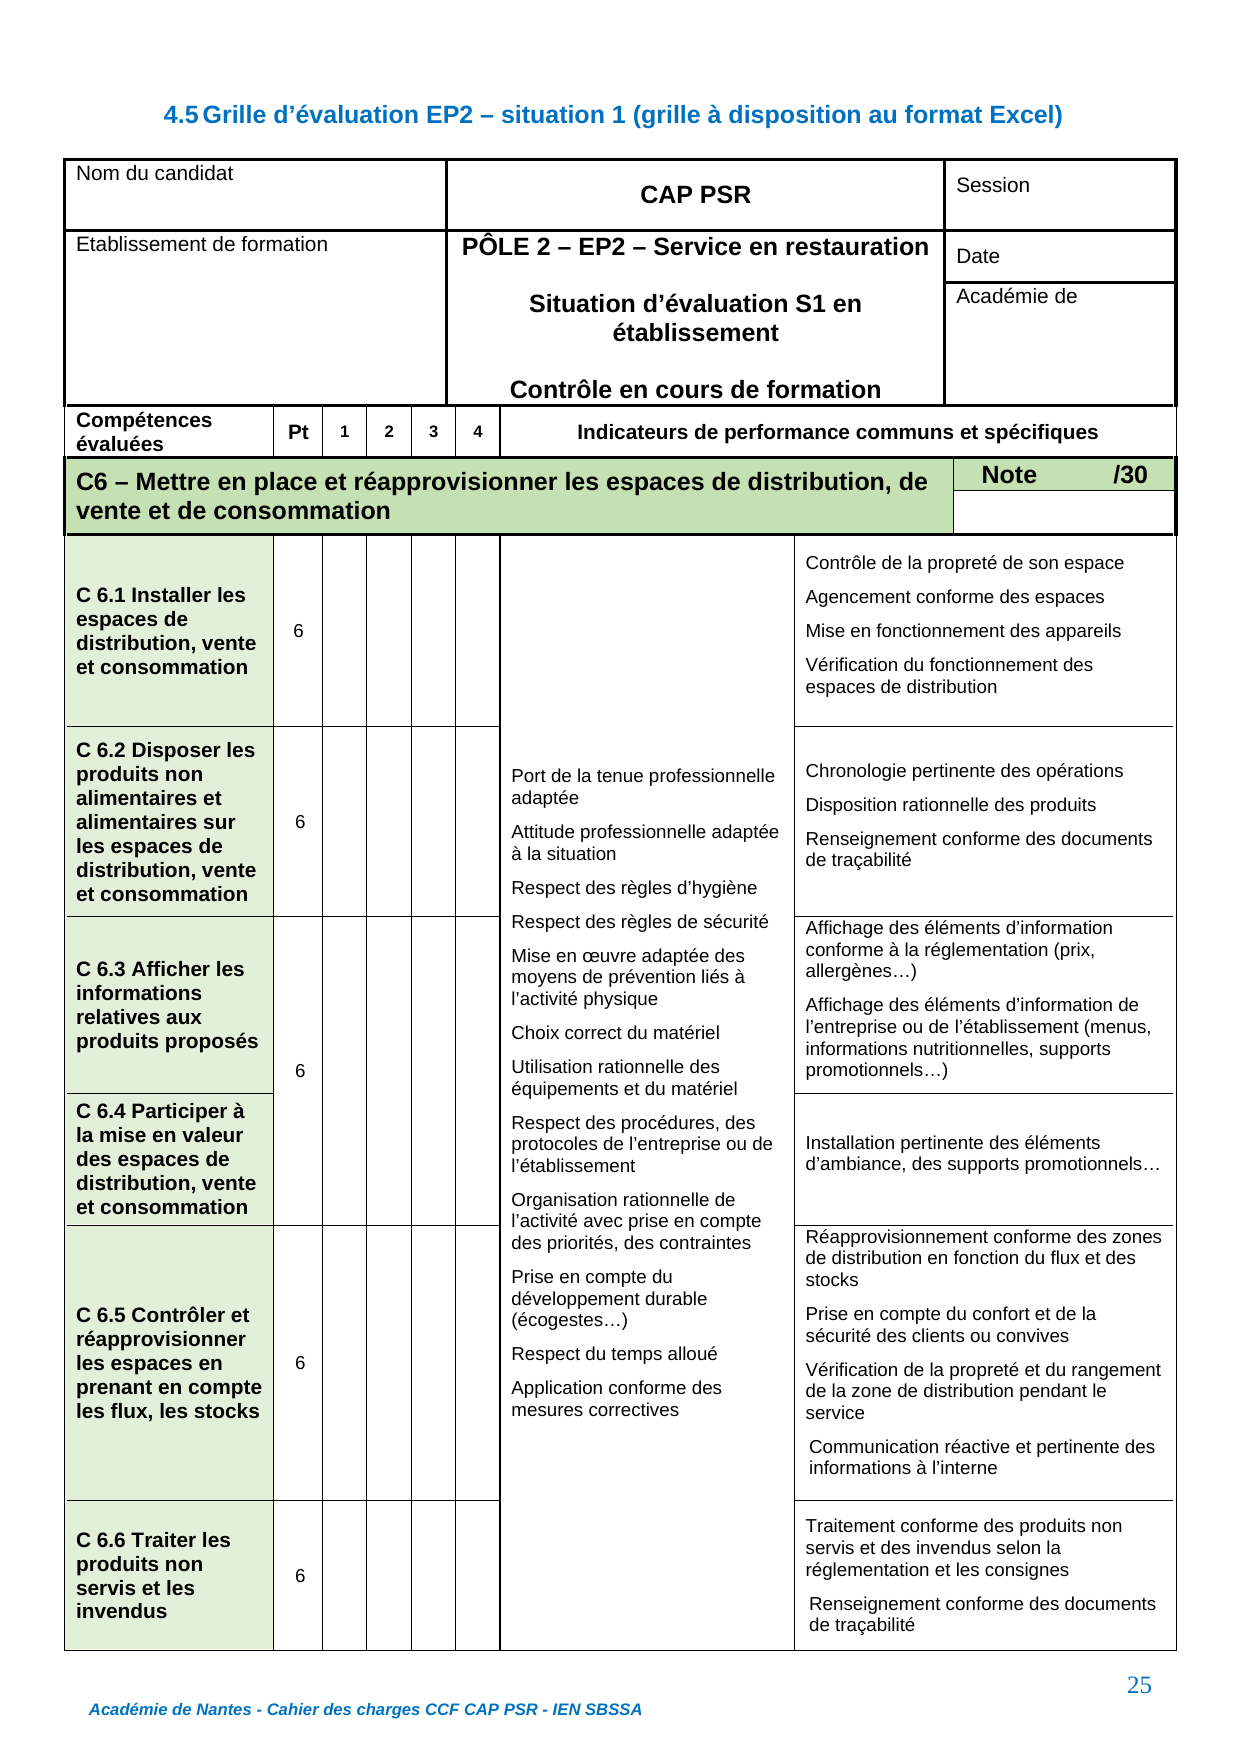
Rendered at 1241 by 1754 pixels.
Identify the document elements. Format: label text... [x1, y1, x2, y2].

table_cell [456, 1501, 499, 1649]
table_cell C 6.2 Disposer les produits non alimentaires et alimentaires sur les espaces de distribution, vente et consommation [65, 726, 273, 916]
table_cell 1 [323, 407, 366, 456]
table_cell Note /30 [954, 456, 1174, 490]
table_cell Date [946, 232, 1174, 281]
table_cell C 6.5 Contrôler et réapprovisionner les espaces en prenant en compte les flux, les stocks [65, 1225, 273, 1500]
table_cell C 6.3 Afficher les informations relatives aux produits proposés [65, 916, 273, 1093]
table_cell Chronologie pertinente des opérations Disposition rationnelle des produits Renseignement conforme des documents de traçabilité [795, 726, 1176, 916]
table_cell [323, 536, 366, 726]
table_cell Pt [274, 407, 322, 456]
table_cell Port de la tenue professionnelle adaptée Attitude professionnelle adaptée à la situation Respect des règles d’hygiène Respect des règles de sécurité Mise en œuvre adaptée des moyens de prévention liés à l’activité physique Choix correct du matériel Utilisation rationnelle des équipements et du matériel Respect des procédures, des protocoles de l’entreprise ou de l’établissement Organisation rationnelle de l’activité avec prise en compte des priorités, des contraintes Prise en compte du développement durable (écogestes…) Respect du temps alloué Application conforme des mesures correctives [501, 536, 794, 1649]
table_header CAP PSR [448, 161, 943, 228]
table_cell 2 [367, 407, 411, 456]
table_cell [456, 1226, 499, 1500]
table_cell [367, 536, 411, 726]
table_cell [323, 1501, 366, 1649]
table_cell [367, 1226, 411, 1500]
table_cell 6 [274, 727, 322, 916]
table_cell Indicateurs de performance communs et spécifiques [501, 404, 1176, 456]
table_cell PÔLE 2 – EP2 – Service en restauration Situation d’évaluation S1 en établissement Contrôle en cours de formation [448, 232, 943, 404]
table_cell C6 – Mettre en place et réapprovisionner les espaces de distribution, de vente et de consommation [66, 456, 953, 533]
table_header Nom du candidat [66, 161, 445, 228]
table_cell Affichage des éléments d’information conforme à la réglementation (prix, allergènes…) Affichage des éléments d’information de l’entreprise ou de l’établissement (menus, informations nutritionnelles, supports promotionnels…) [795, 916, 1176, 1093]
table_cell [367, 1501, 411, 1649]
table_cell Académie de [946, 284, 1174, 404]
table_cell [412, 1226, 455, 1500]
table_cell [456, 917, 499, 1224]
table_cell 3 [412, 407, 455, 456]
table_cell [323, 917, 366, 1224]
table_cell 6 [274, 1226, 322, 1500]
table_cell [412, 727, 455, 916]
table_cell [412, 917, 455, 1224]
table_cell [456, 727, 499, 916]
table_cell [367, 917, 411, 1224]
table_cell [323, 1226, 366, 1500]
list Grille d’évaluation EP2 – situation 1 (grille à disposition au format Excel) [164, 100, 1152, 129]
table_header Session [946, 161, 1174, 228]
table_cell Compétences évaluées [65, 404, 273, 456]
table_cell 6 [274, 1501, 322, 1649]
table_cell C 6.4 Participer à la mise en valeur des espaces de distribution, vente et consommation [65, 1093, 273, 1224]
table_cell Contrôle de la propreté de son espace Agencement conforme des espaces Mise en fonctionnement des appareils Vérification du fonctionnement des espaces de distribution [795, 533, 1176, 726]
table_cell 6 [274, 536, 322, 726]
table_cell Installation pertinente des éléments d’ambiance, des supports promotionnels… [795, 1093, 1176, 1224]
table_cell Réapprovisionnement conforme des zones de distribution en fonction du flux et des stocks Prise en compte du confort et de la sécurité des clients ou convives Vérification de la propreté et du rangement de la zone de distribution pendant le service Communication réactive et pertinente des informations à l’interne [795, 1225, 1176, 1500]
table_cell [412, 1501, 455, 1649]
table_cell Traitement conforme des produits non servis et des invendus selon la réglementation et les consignes Renseignement conforme des documents de traçabilité [795, 1500, 1176, 1649]
table_cell C 6.1 Installer les espaces de distribution, vente et consommation [65, 533, 273, 726]
table_cell Etablissement de formation [66, 232, 445, 404]
table_cell 4 [456, 407, 499, 456]
table_cell [367, 727, 411, 916]
table_cell [456, 536, 499, 726]
table_cell [323, 727, 366, 916]
table_cell 6 [274, 917, 322, 1224]
table_cell [954, 491, 1174, 533]
table_cell [412, 536, 455, 726]
table_cell C 6.6 Traiter les produits non servis et les invendus [65, 1500, 273, 1649]
